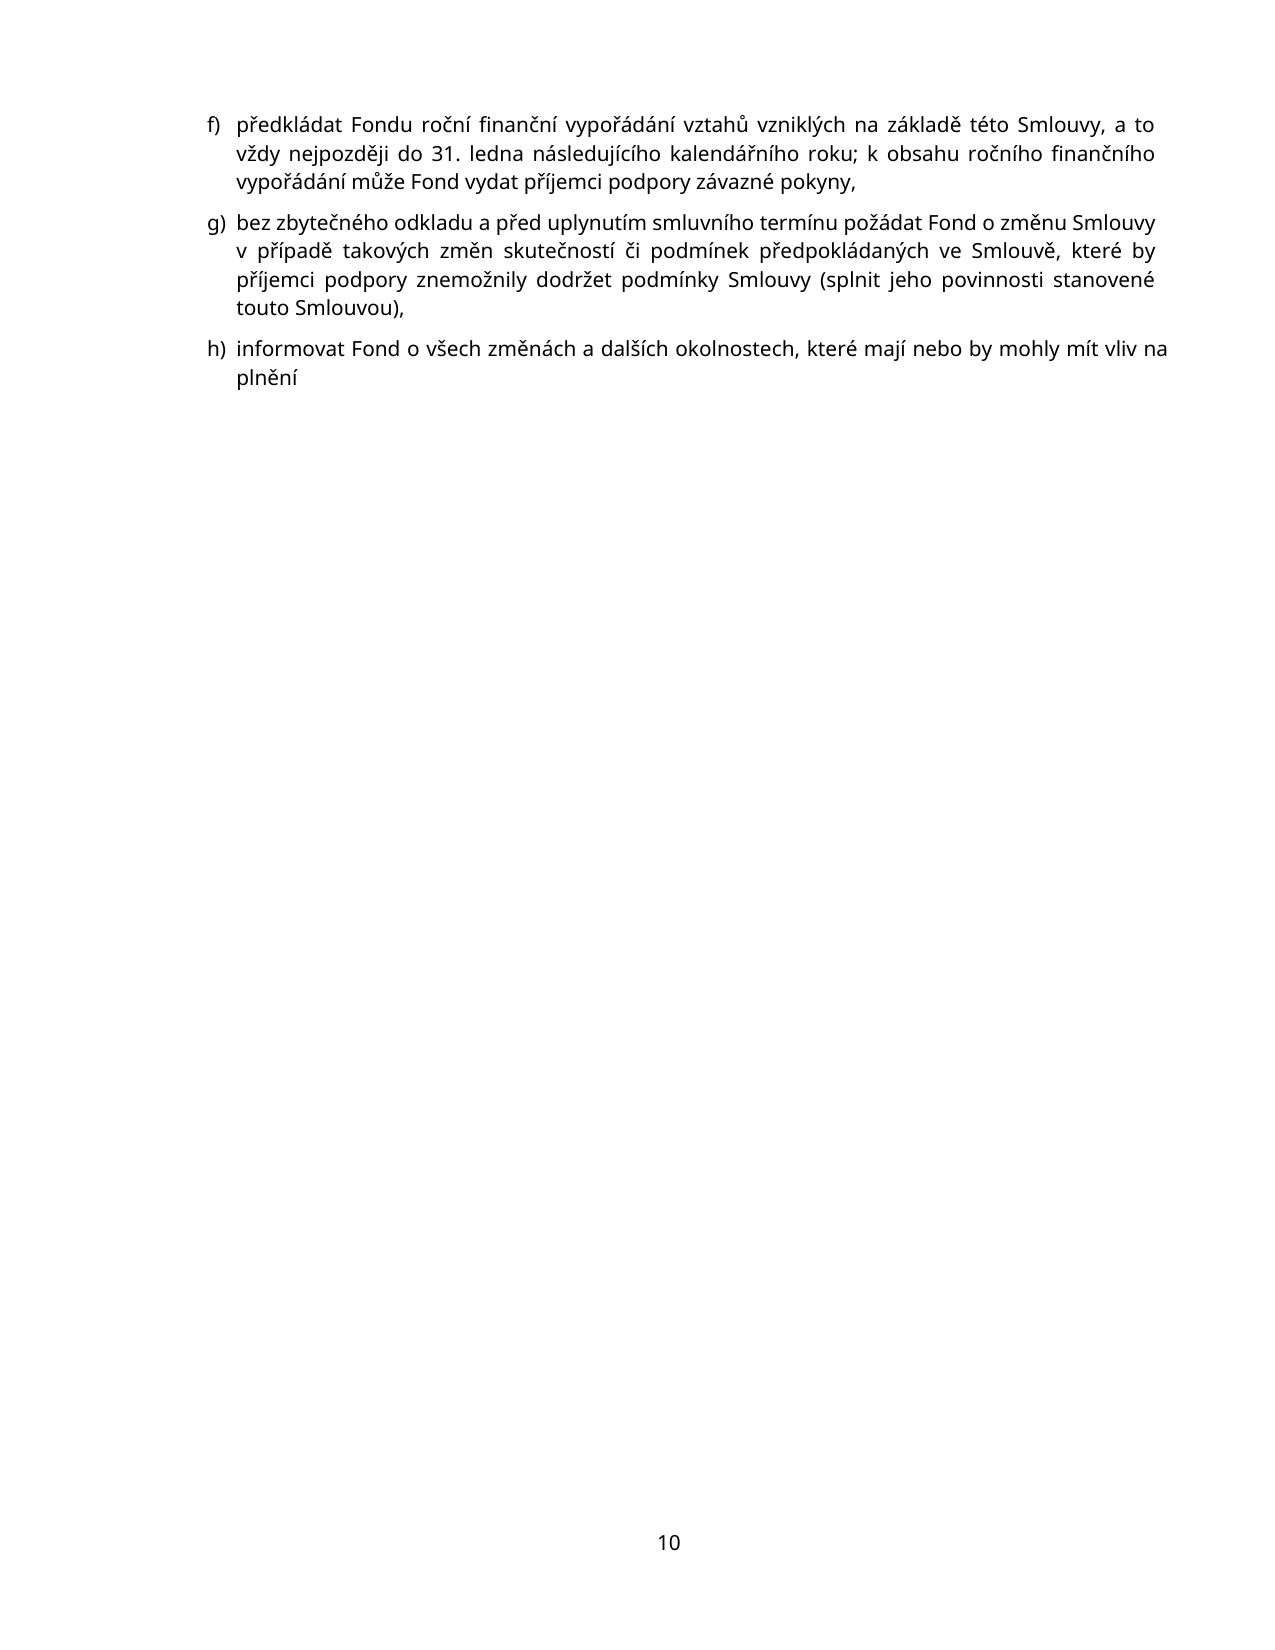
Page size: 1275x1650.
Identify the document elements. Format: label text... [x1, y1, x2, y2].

list bez zbytečného odkladu a před uplynutím smluvního termínu požádat Fond o změnu Smlouvy v případě takových změn skutečností či podmínek předpokládaných ve Smlouvě, které by příjemci podpory znemožnily dodržet podmínky Smlouvy (splnit jeho povinnosti stanovené touto Smlouvou), [207, 208, 1156, 322]
list předkládat Fondu roční finanční vypořádání vztahů vzniklých na základě této Smlouvy, a to vždy nejpozději do 31. ledna následujícího kalendářního roku; k obsahu ročního finančního vypořádání může Fond vydat příjemci podpory závazné pokyny, [207, 110, 1156, 196]
list informovat Fond o všech změnách a dalších okolnostech, které mají nebo by mohly mít vliv na plnění [207, 334, 1169, 391]
